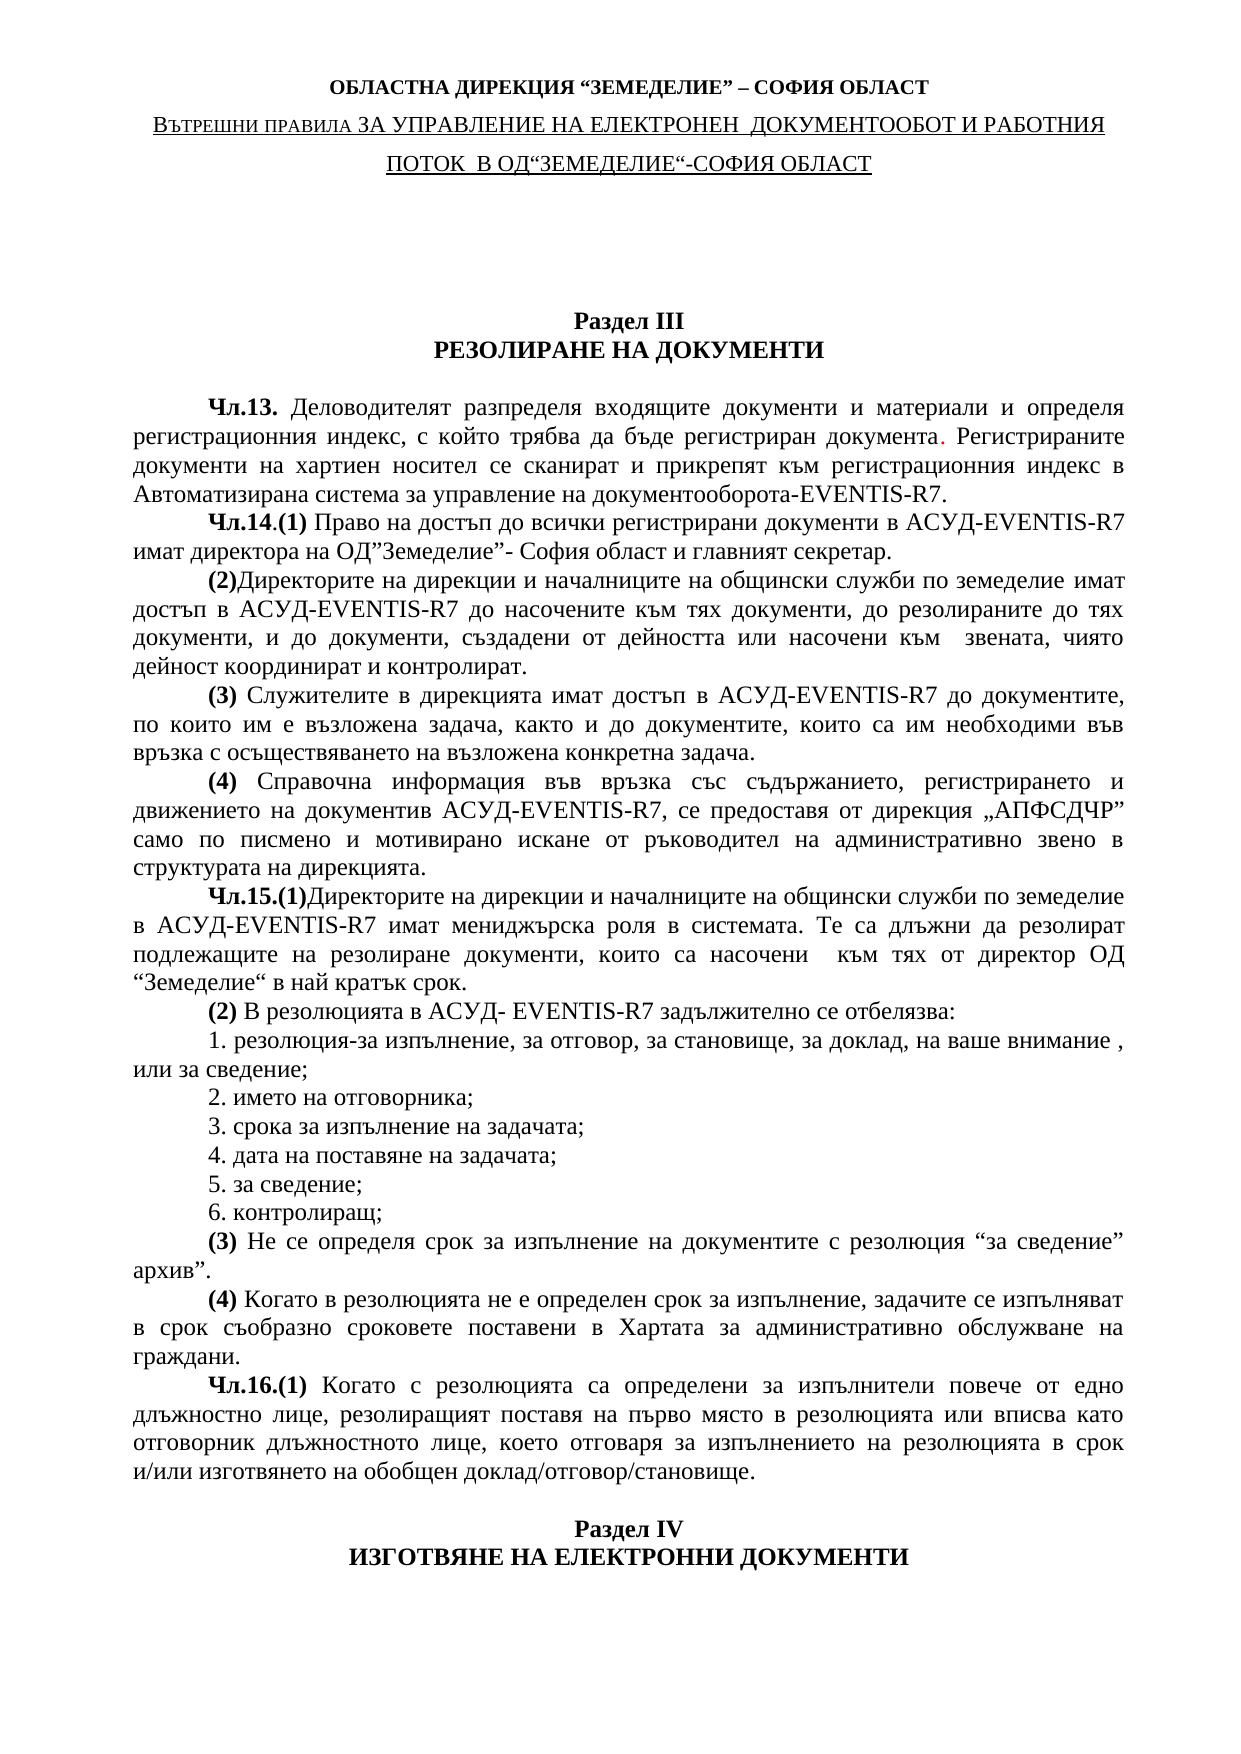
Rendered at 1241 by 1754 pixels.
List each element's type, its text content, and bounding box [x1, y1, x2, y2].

text 6. контролиращ; [133, 1197, 1125, 1226]
text Чл.13. Деловодителят разпределя входящите документи и материали и определя регистрационния индекс, с който трябва да бъде регистриран документа. Регистрираните документи на хартиен носител се сканират и прикрепят към регистрационния индекс в Автоматизирана система за управление на документооборота-EVENTIS-R7. [133, 392, 1125, 507]
text 2. името на отговорника; [133, 1082, 1125, 1111]
text Чл.16.(1) Когато с резолюцията са определени за изпълнители повече от едно длъжностно лице, резолиращият поставя на първо място в резолюцията или вписва като отговорник длъжностното лице, което отговаря за изпълнението на резолюцията в срок и/или изготвянето на обобщен доклад/отговор/становище. [133, 1370, 1125, 1485]
text (3) Не се определя срок за изпълнение на документите с резолюция “за сведение” архив”. [133, 1226, 1125, 1284]
text (4) Справочна информация във връзка със съдържанието, регистрирането и движението на документив АСУД-EVENTIS-R7, се предоставя от дирекция „АПФСДЧР” само по писмено и мотивирано искане от ръководител на административно звено в структурата на дирекцията. [133, 766, 1125, 881]
text ИЗГОТВЯНЕ НА ЕЛЕКТРОННИ ДОКУМЕНТИ [133, 1542, 1125, 1571]
text Раздел IV [133, 1514, 1125, 1542]
text (4) Когато в резолюцията не е определен срок за изпълнение, задачите се изпълняват в срок съобразно сроковете поставени в Хартата за административно обслужване на граждани. [133, 1284, 1125, 1370]
text Чл.15.(1)Директорите на дирекции и началниците на общински служби по земеделие в АСУД-EVENTIS-R7 имат мениджърска роля в системата. Те са длъжни да резолират подлежащите на резолиране документи, които са насочени към тях от директор ОД “Земеделие“ в най кратък срок. [133, 881, 1125, 996]
text 4. дата на поставяне на задачата; [133, 1140, 1125, 1169]
text Раздел III [133, 306, 1125, 335]
text (3) Служителите в дирекцията имат достъп в АСУД-EVENTIS-R7 до документите, по които им е възложена задача, както и до документите, които са им необходими във връзка с осъществяването на възложена конкретна задача. [133, 680, 1125, 766]
text РЕЗОЛИРАНЕ НА ДОКУМЕНТИ [133, 335, 1125, 364]
text 1. резолюция-за изпълнение, за отговор, за становище, за доклад, на ваше внимание , или за сведение; [133, 1025, 1125, 1082]
text (2) В резолюцията в АСУД- EVENTIS-R7 задължително се отбелязва: [133, 996, 1125, 1025]
text 5. за сведение; [133, 1169, 1125, 1197]
text Чл.14.(1) Право на достъп до всички регистрирани документи в АСУД-EVENTIS-R7 имат директора на ОД”Земеделие”- София област и главният секретар. [133, 507, 1125, 565]
text 3. срока за изпълнение на задачата; [133, 1111, 1125, 1140]
text (2)Директорите на дирекции и началниците на общински служби по земеделие имат достъп в АСУД-EVENTIS-R7 до насочените към тях документи, до резолираните до тях документи, и до документи, създадени от дейността или насочени към звената, чиято дейност координират и контролират. [133, 565, 1125, 680]
